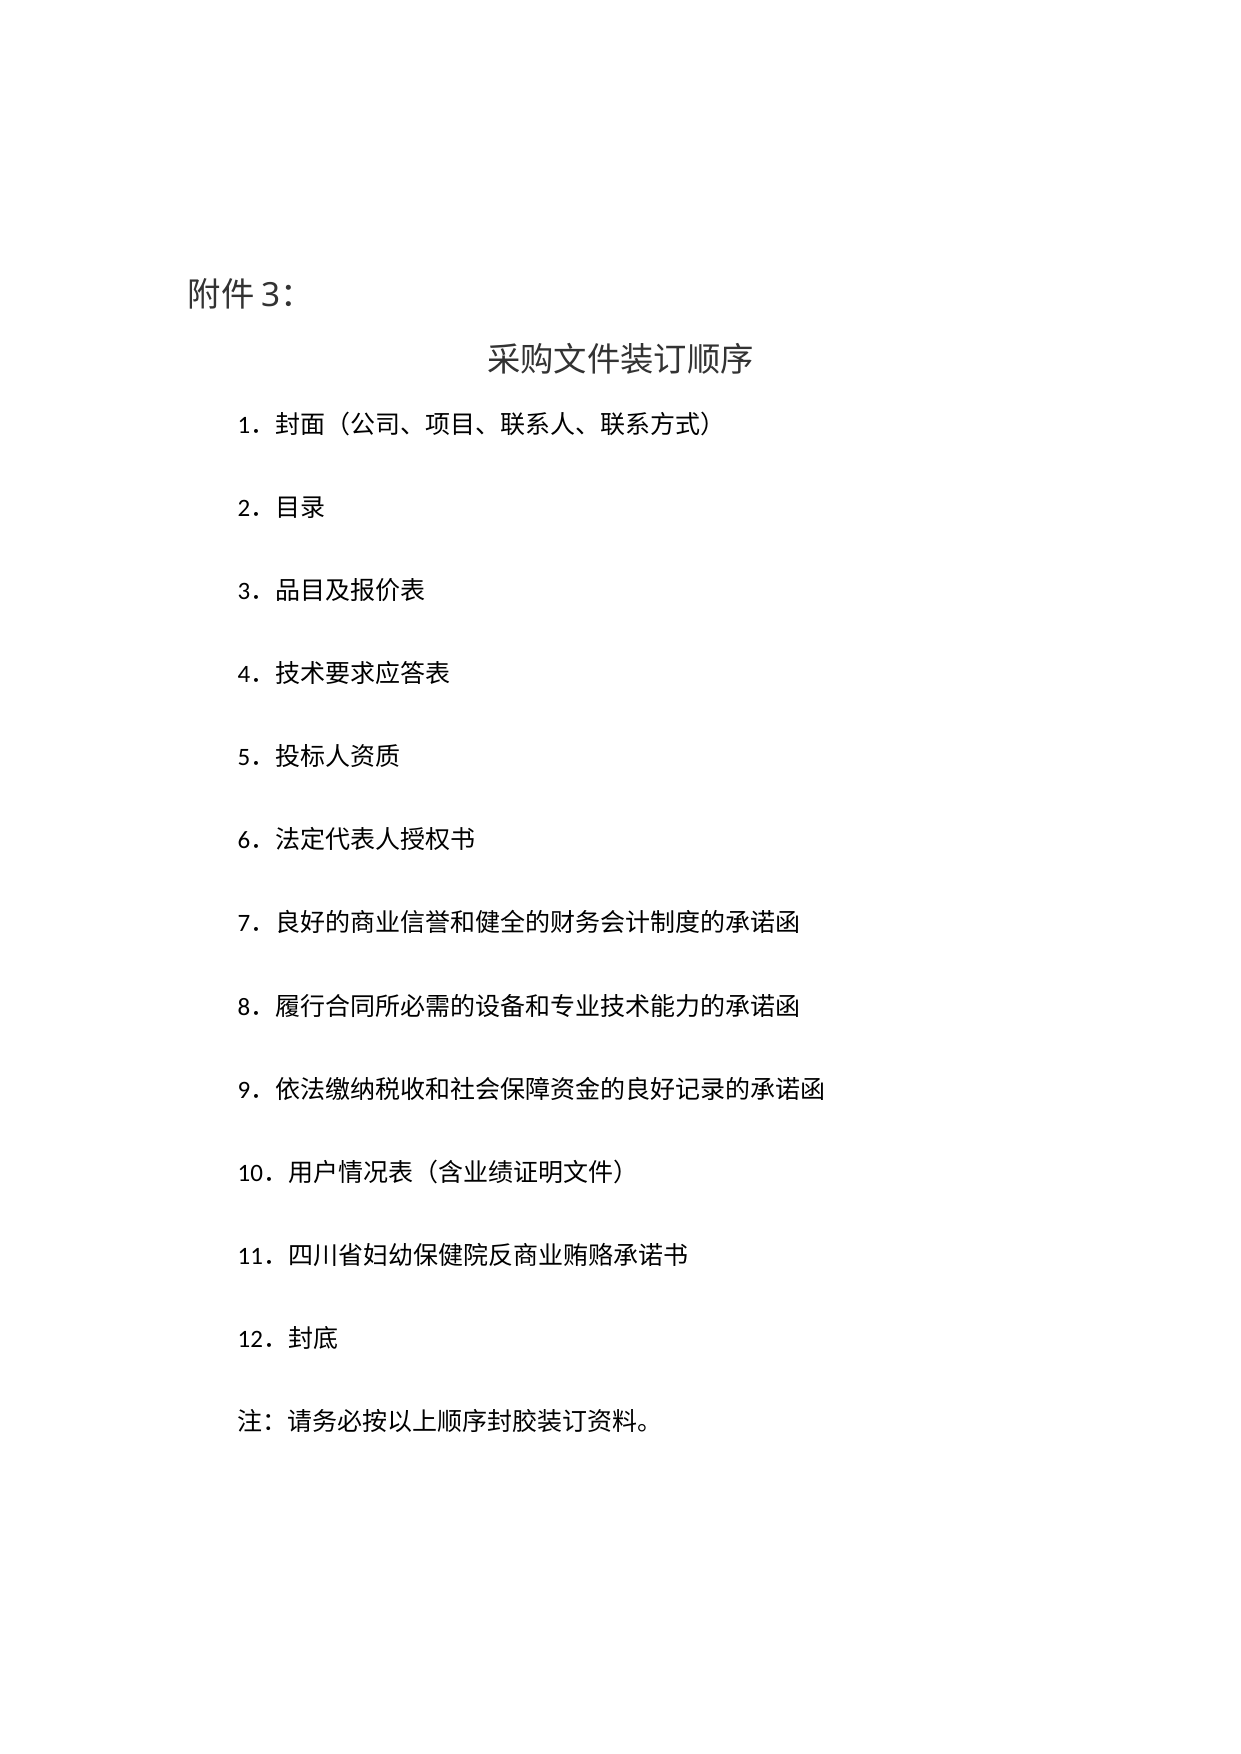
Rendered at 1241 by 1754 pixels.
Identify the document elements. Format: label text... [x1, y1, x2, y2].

text 7．良好的商业信誉和健全的财务会计制度的承诺函 [187, 888, 1053, 953]
text 4．技术要求应答表 [187, 639, 1053, 704]
text 8．履行合同所必需的设备和专业技术能力的承诺函 [187, 972, 1053, 1037]
text 11．四川省妇幼保健院反商业贿赂承诺书 [187, 1221, 1053, 1286]
text 10．用户情况表（含业绩证明文件） [187, 1138, 1053, 1203]
text 采购文件装订顺序 [187, 325, 1053, 390]
text 12．封底 [187, 1304, 1053, 1369]
text 2．目录 [187, 473, 1053, 538]
text 1．封面（公司、项目、联系人、联系方式） [187, 390, 1053, 455]
text 3．品目及报价表 [187, 556, 1053, 621]
text 5．投标人资质 [187, 722, 1053, 787]
text 注：请务必按以上顺序封胶装订资料。 [187, 1387, 1053, 1452]
text 6．法定代表人授权书 [187, 805, 1053, 870]
text 9．依法缴纳税收和社会保障资金的良好记录的承诺函 [187, 1055, 1053, 1120]
text 附件3： [187, 260, 1053, 325]
